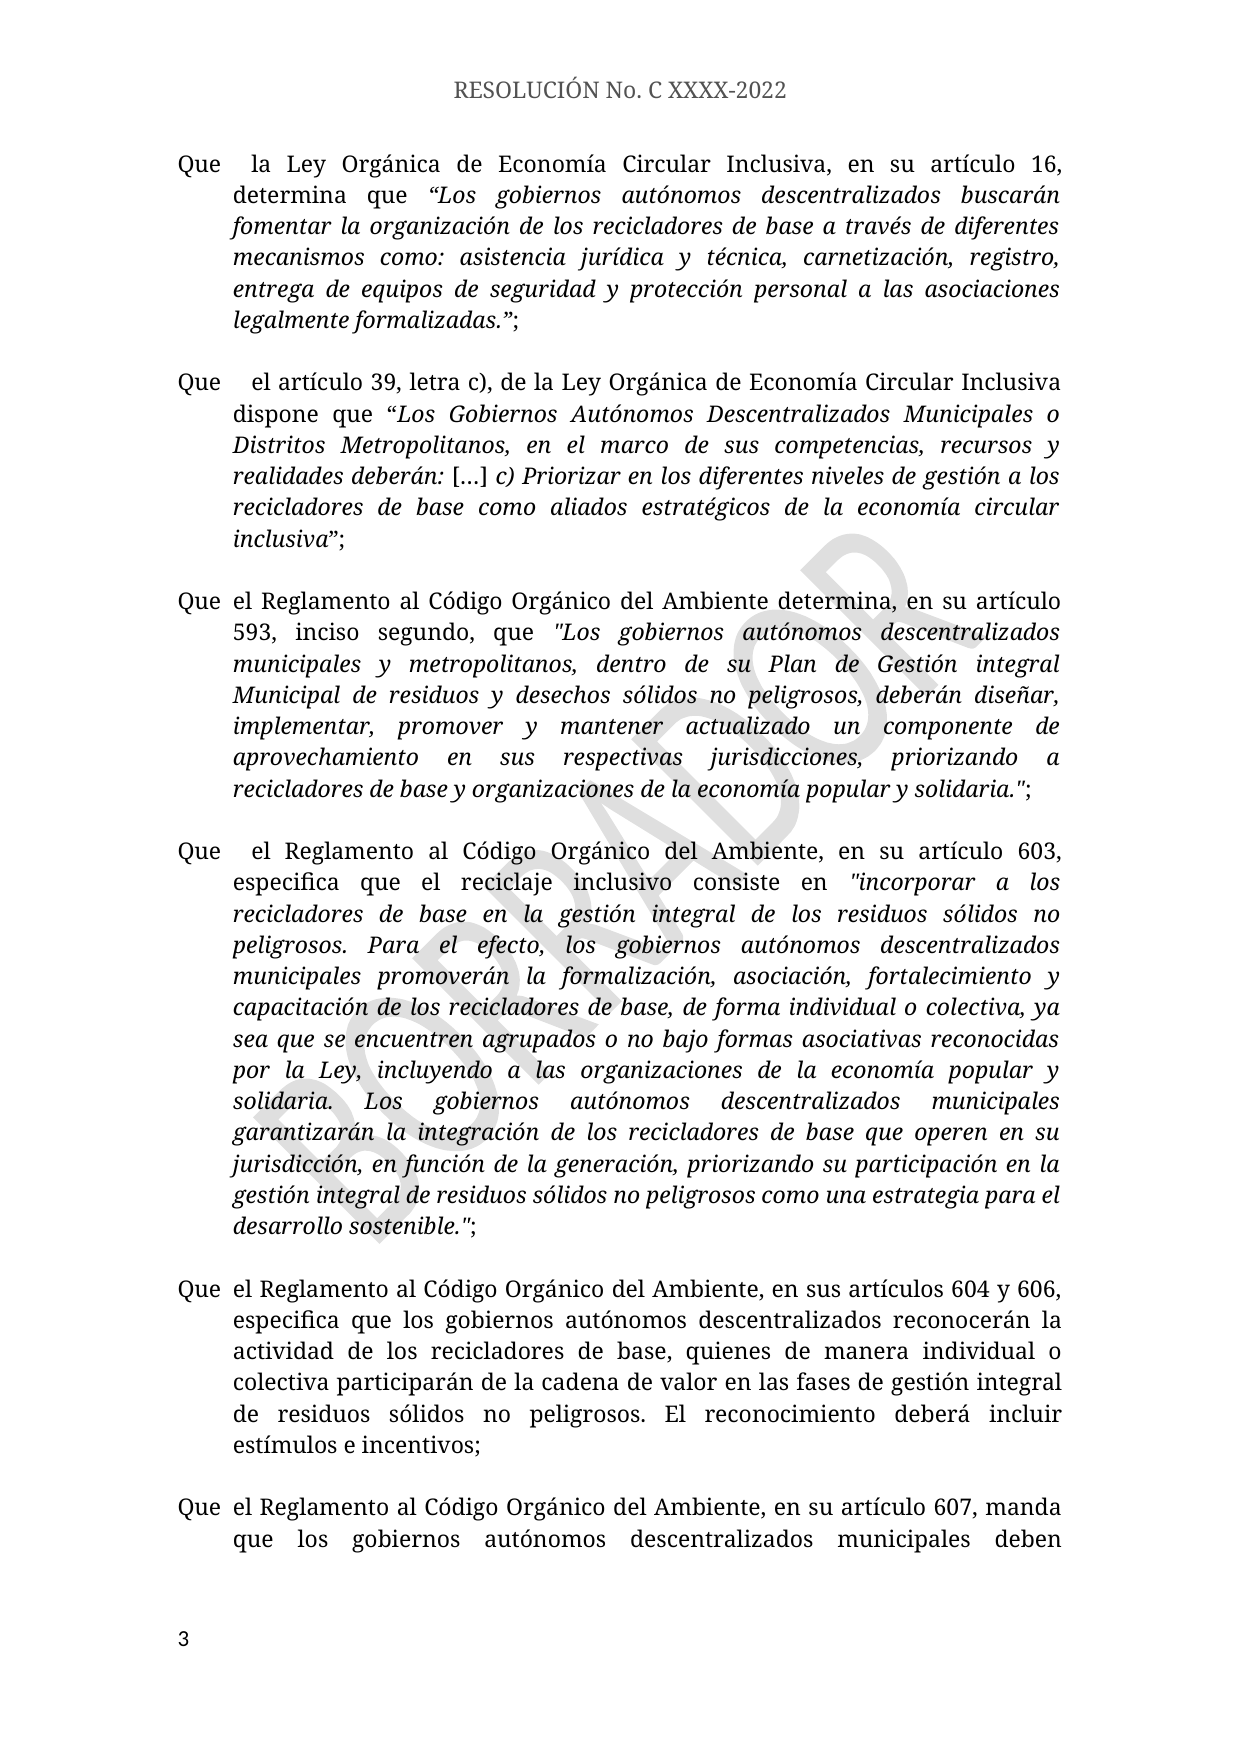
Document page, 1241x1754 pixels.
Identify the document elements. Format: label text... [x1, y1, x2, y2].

text Que el Reglamento al Código Orgánico del Ambiente, en su artículo 603, especifica que el reciclaje inclusivo consiste en "incorporar a los recicladores de base en la gestión integral de los residuos sólidos no peligrosos. Para el efecto, los gobiernos autónomos descentralizados municipales promoverán la formalización, asociación, fortalecimiento y capacitación de los recicladores de base, de forma individual o colectiva, ya sea que se encuentren agrupados o no bajo formas asociativas reconocidas por la Ley, incluyendo a las organizaciones de la economía popular y solidaria. Los gobiernos autónomos descentralizados municipales garantizarán la integración de los recicladores de base que operen en su jurisdicción, en función de la generación, priorizando su participación en la gestión integral de residuos sólidos no peligrosos como una estrategia para el desarrollo sostenible."; [177, 835, 1063, 1241]
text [177, 1491, 1063, 1554]
text Que el artículo 39, letra c), de la Ley Orgánica de Economía Circular Inclusiva dispone que “Los Gobiernos Autónomos Descentralizados Municipales o Distritos Metropolitanos, en el marco de sus competencias, recursos y realidades deberán: […] c) Priorizar en los diferentes niveles de gestión a los recicladores de base como aliados estratégicos de la economía circular inclusiva”; [177, 366, 1063, 554]
text Que el Reglamento al Código Orgánico del Ambiente, en sus artículos 604 y 606, especifica que los gobiernos autónomos descentralizados reconocerán la actividad de los recicladores de base, quienes de manera individual o colectiva participarán de la cadena de valor en las fases de gestión integral de residuos sólidos no peligrosos. El reconocimiento deberá incluir estímulos e incentivos; [177, 1273, 1063, 1460]
text Que la Ley Orgánica de Economía Circular Inclusiva, en su artículo 16, determina que “Los gobiernos autónomos descentralizados buscarán fomentar la organización de los recicladores de base a través de diferentes mecanismos como: asistencia jurídica y técnica, carnetización, registro, entrega de equipos de seguridad y protección personal a las asociaciones legalmente formalizadas.”; [177, 148, 1063, 335]
text Que el Reglamento al Código Orgánico del Ambiente determina, en su artículo 593, inciso segundo, que "Los gobiernos autónomos descentralizados municipales y metropolitanos, dentro de su Plan de Gestión integral Municipal de residuos y desechos sólidos no peligrosos, deberán diseñar, implementar, promover y mantener actualizado un componente de aprovechamiento en sus respectivas jurisdicciones, priorizando a recicladores de base y organizaciones de la economía popular y solidaria."; [177, 585, 1063, 804]
